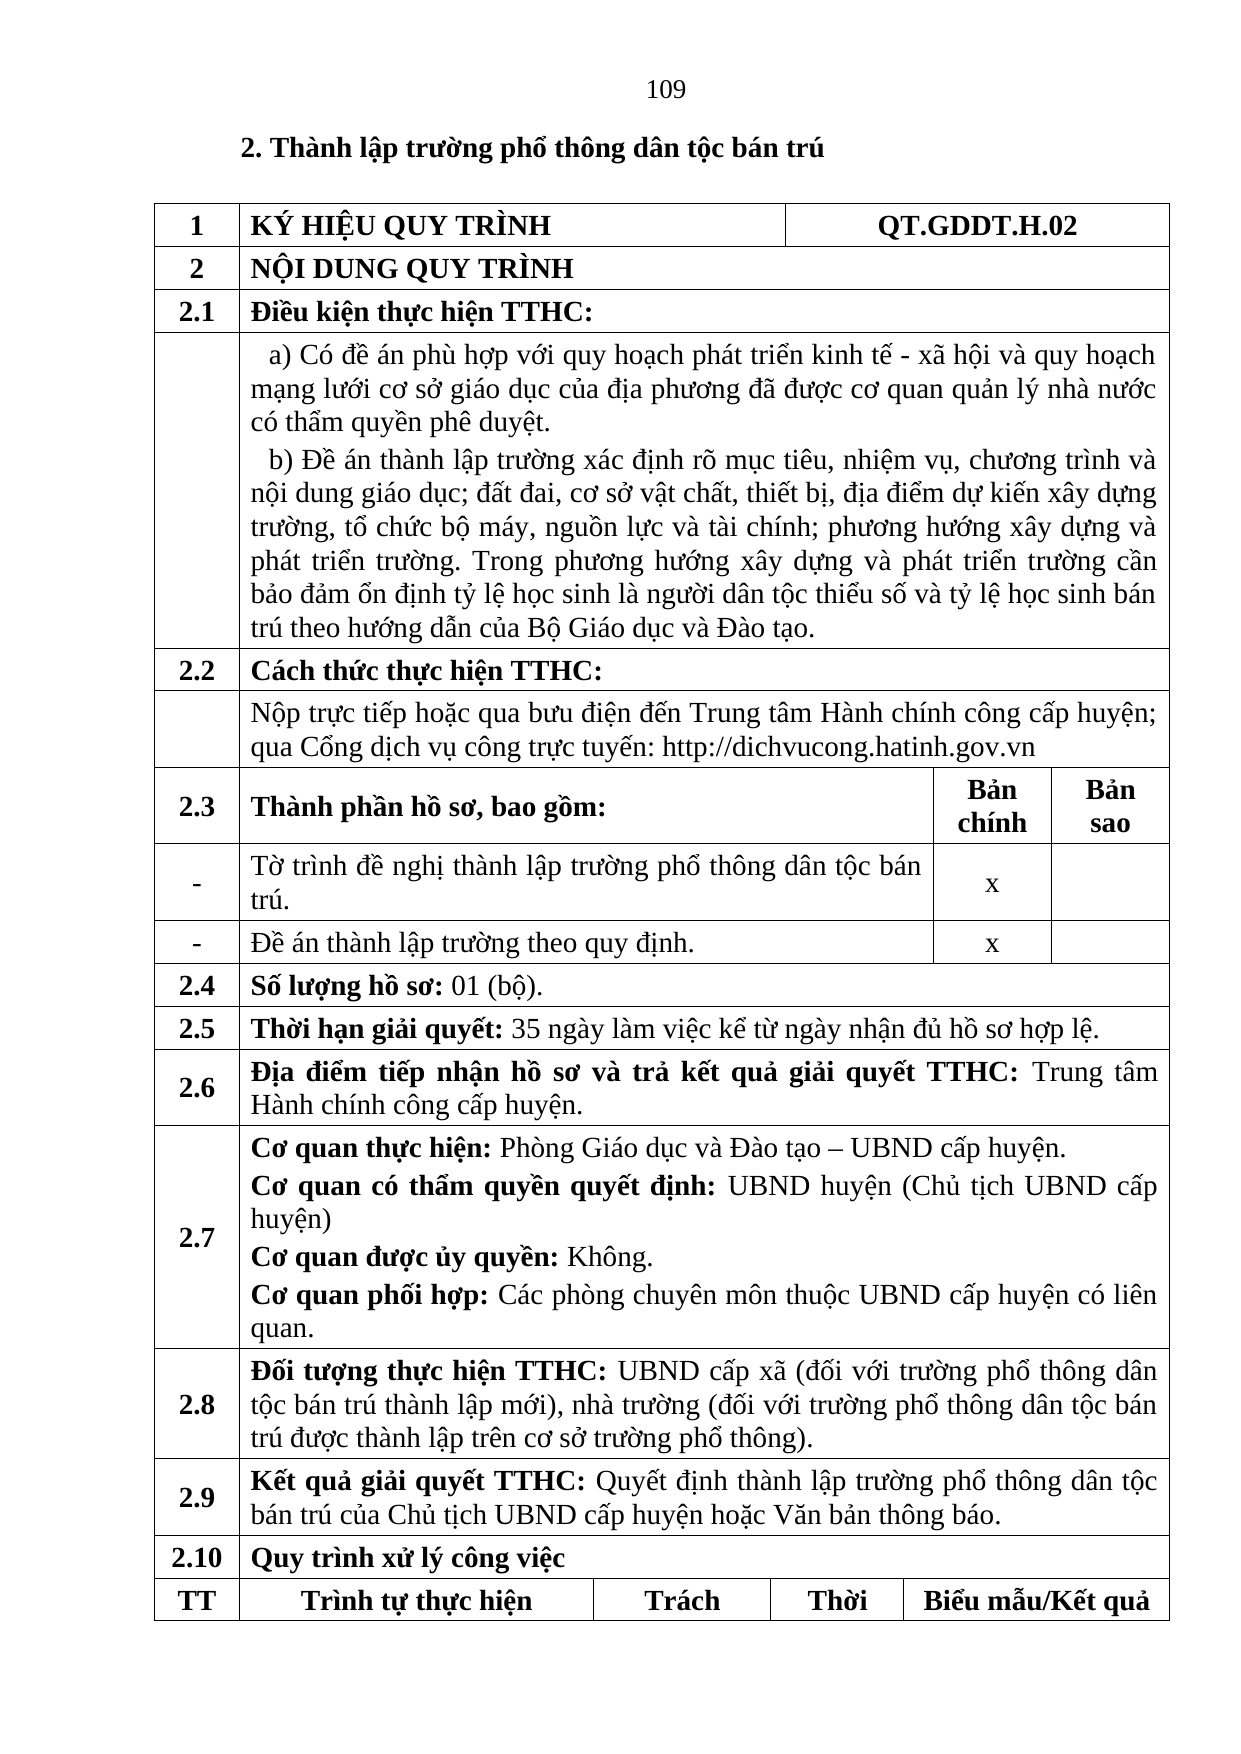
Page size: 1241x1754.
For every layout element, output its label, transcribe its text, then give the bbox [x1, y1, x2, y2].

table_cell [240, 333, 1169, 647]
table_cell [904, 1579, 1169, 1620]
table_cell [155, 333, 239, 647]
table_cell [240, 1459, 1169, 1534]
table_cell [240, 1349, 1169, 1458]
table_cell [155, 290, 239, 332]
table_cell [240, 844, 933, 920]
text 2. Thành lập trường phổ thông dân tộc bán trú [165, 130, 1166, 163]
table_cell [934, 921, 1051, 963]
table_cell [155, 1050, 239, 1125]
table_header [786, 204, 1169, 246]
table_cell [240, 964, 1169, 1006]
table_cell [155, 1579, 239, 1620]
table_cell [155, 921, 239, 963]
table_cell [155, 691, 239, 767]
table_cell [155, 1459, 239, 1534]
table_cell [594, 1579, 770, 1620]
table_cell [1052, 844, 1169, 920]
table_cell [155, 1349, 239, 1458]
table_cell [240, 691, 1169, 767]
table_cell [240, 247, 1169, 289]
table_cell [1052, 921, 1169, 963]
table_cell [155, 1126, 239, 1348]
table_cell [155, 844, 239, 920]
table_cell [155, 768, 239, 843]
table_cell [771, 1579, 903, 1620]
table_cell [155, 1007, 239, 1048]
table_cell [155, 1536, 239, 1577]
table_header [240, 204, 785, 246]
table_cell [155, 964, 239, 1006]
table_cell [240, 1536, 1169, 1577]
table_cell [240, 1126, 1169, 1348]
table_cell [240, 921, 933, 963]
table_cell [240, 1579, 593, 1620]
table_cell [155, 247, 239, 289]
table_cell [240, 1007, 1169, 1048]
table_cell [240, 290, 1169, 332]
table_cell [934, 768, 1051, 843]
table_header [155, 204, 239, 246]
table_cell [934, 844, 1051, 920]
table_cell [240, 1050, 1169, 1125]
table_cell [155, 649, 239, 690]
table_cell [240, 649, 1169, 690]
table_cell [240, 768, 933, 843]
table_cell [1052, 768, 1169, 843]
